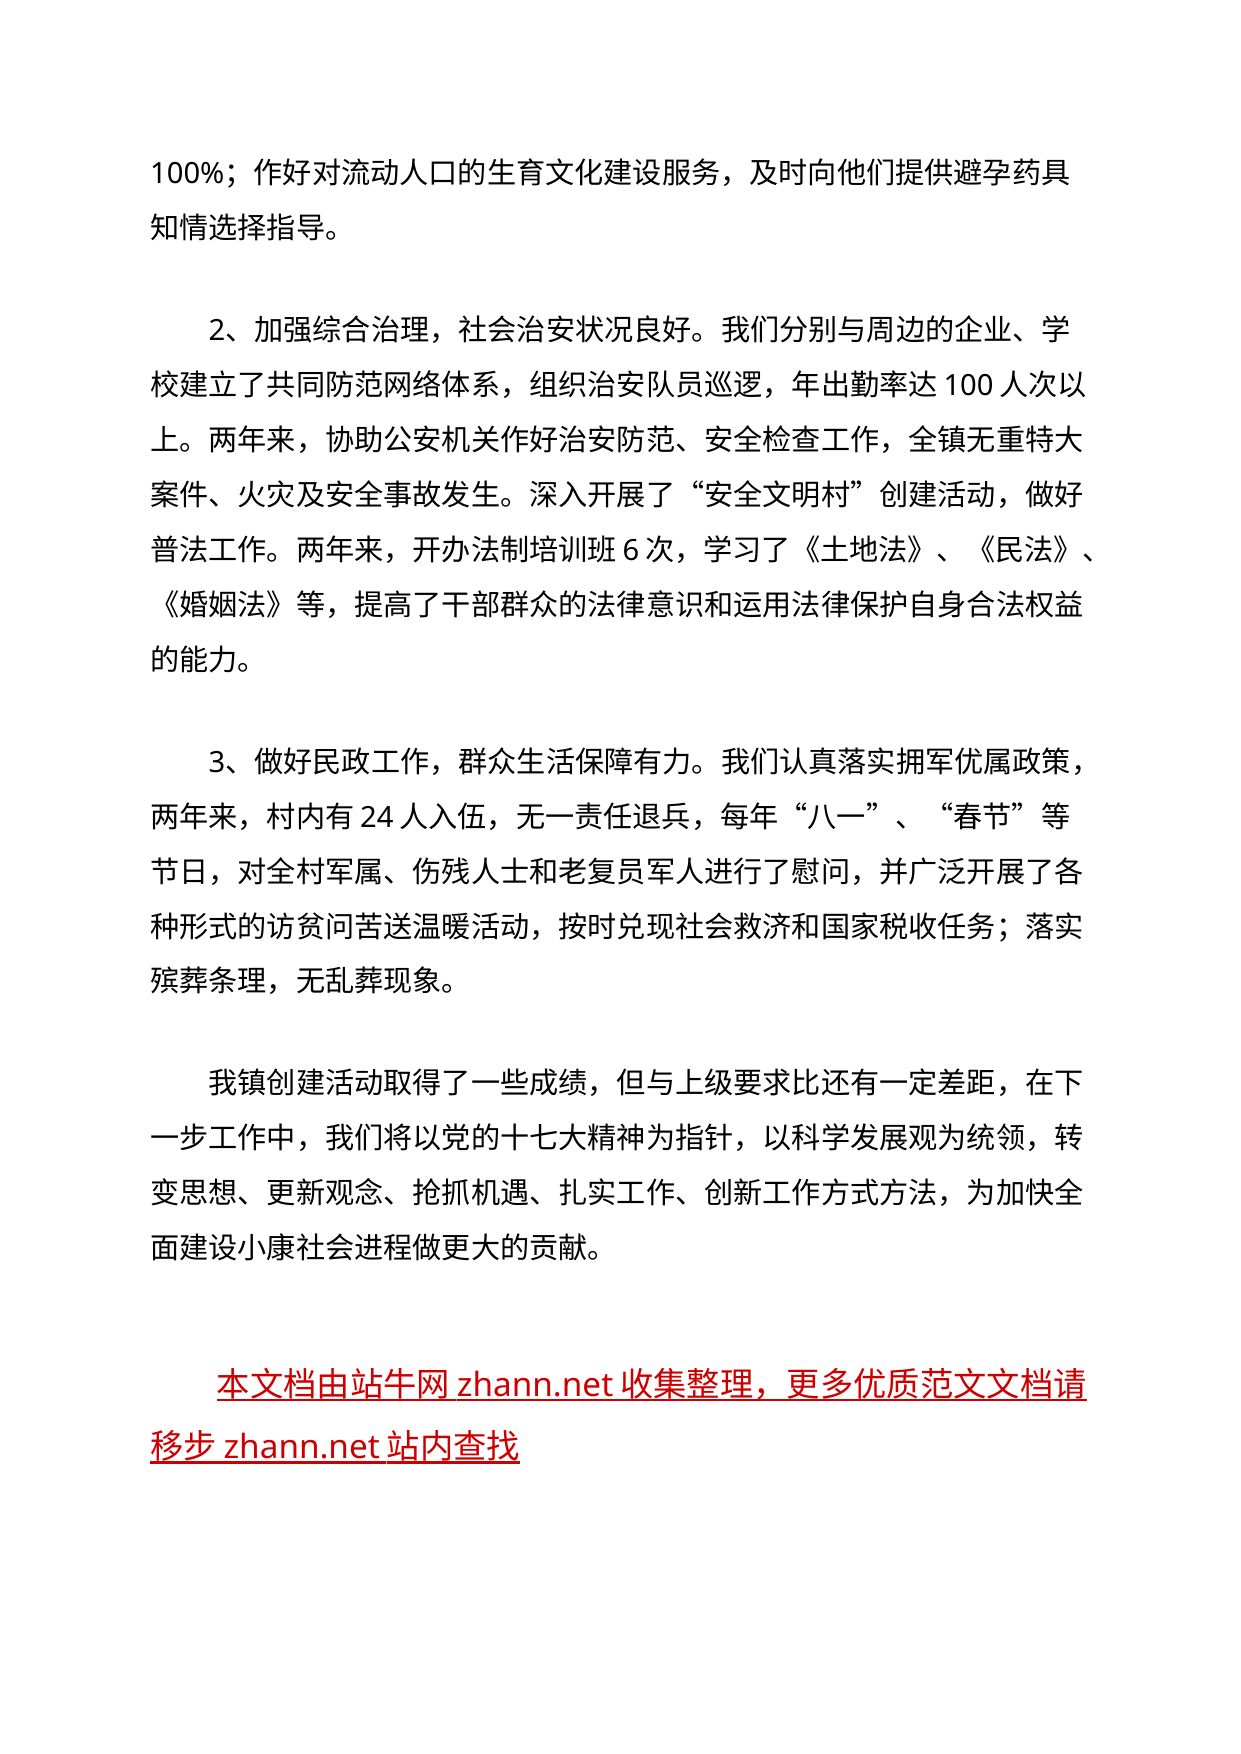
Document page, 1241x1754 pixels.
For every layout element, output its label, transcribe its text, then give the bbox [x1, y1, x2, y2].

text 我镇创建活动取得了一些成绩，但与上级要求比还有一定差距，在下一步工作中，我们将以党的十七大精神为指针，以科学发展观为统领，转变思想、更新观念、抢抓机遇、扎实工作、创新工作方式方法，为加快全面建设小康社会进程做更大的贡献。 [150, 1060, 1090, 1267]
text 3、做好民政工作，群众生活保障有力。我们认真落实拥军优属政策，两年来，村内有24人入伍，无一责任退兵，每年“八一”、“春节”等节日，对全村军属、伤残人士和老复员军人进行了慰问，并广泛开展了各种形式的访贫问苦送温暖活动，按时兑现社会救济和国家税收任务；落实殡葬条理，无乱葬现象。 [150, 738, 1090, 1000]
text 本文档由站牛网zhann.net收集整理，更多优质范文文档请移步zhann.net站内查找 [150, 1357, 1090, 1469]
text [150, 150, 1090, 247]
text 2、加强综合治理，社会治安状况良好。我们分别与周边的企业、学校建立了共同防范网络体系，组织治安队员巡逻，年出勤率达100人次以上。两年来，协助公安机关作好治安防范、安全检查工作，全镇无重特大案件、火灾及安全事故发生。深入开展了“安全文明村”创建活动，做好普法工作。两年来，开办法制培训班6次，学习了《土地法》、《民法》、《婚姻法》等，提高了干部群众的法律意识和运用法律保护自身合法权益的能力。 [150, 307, 1090, 679]
